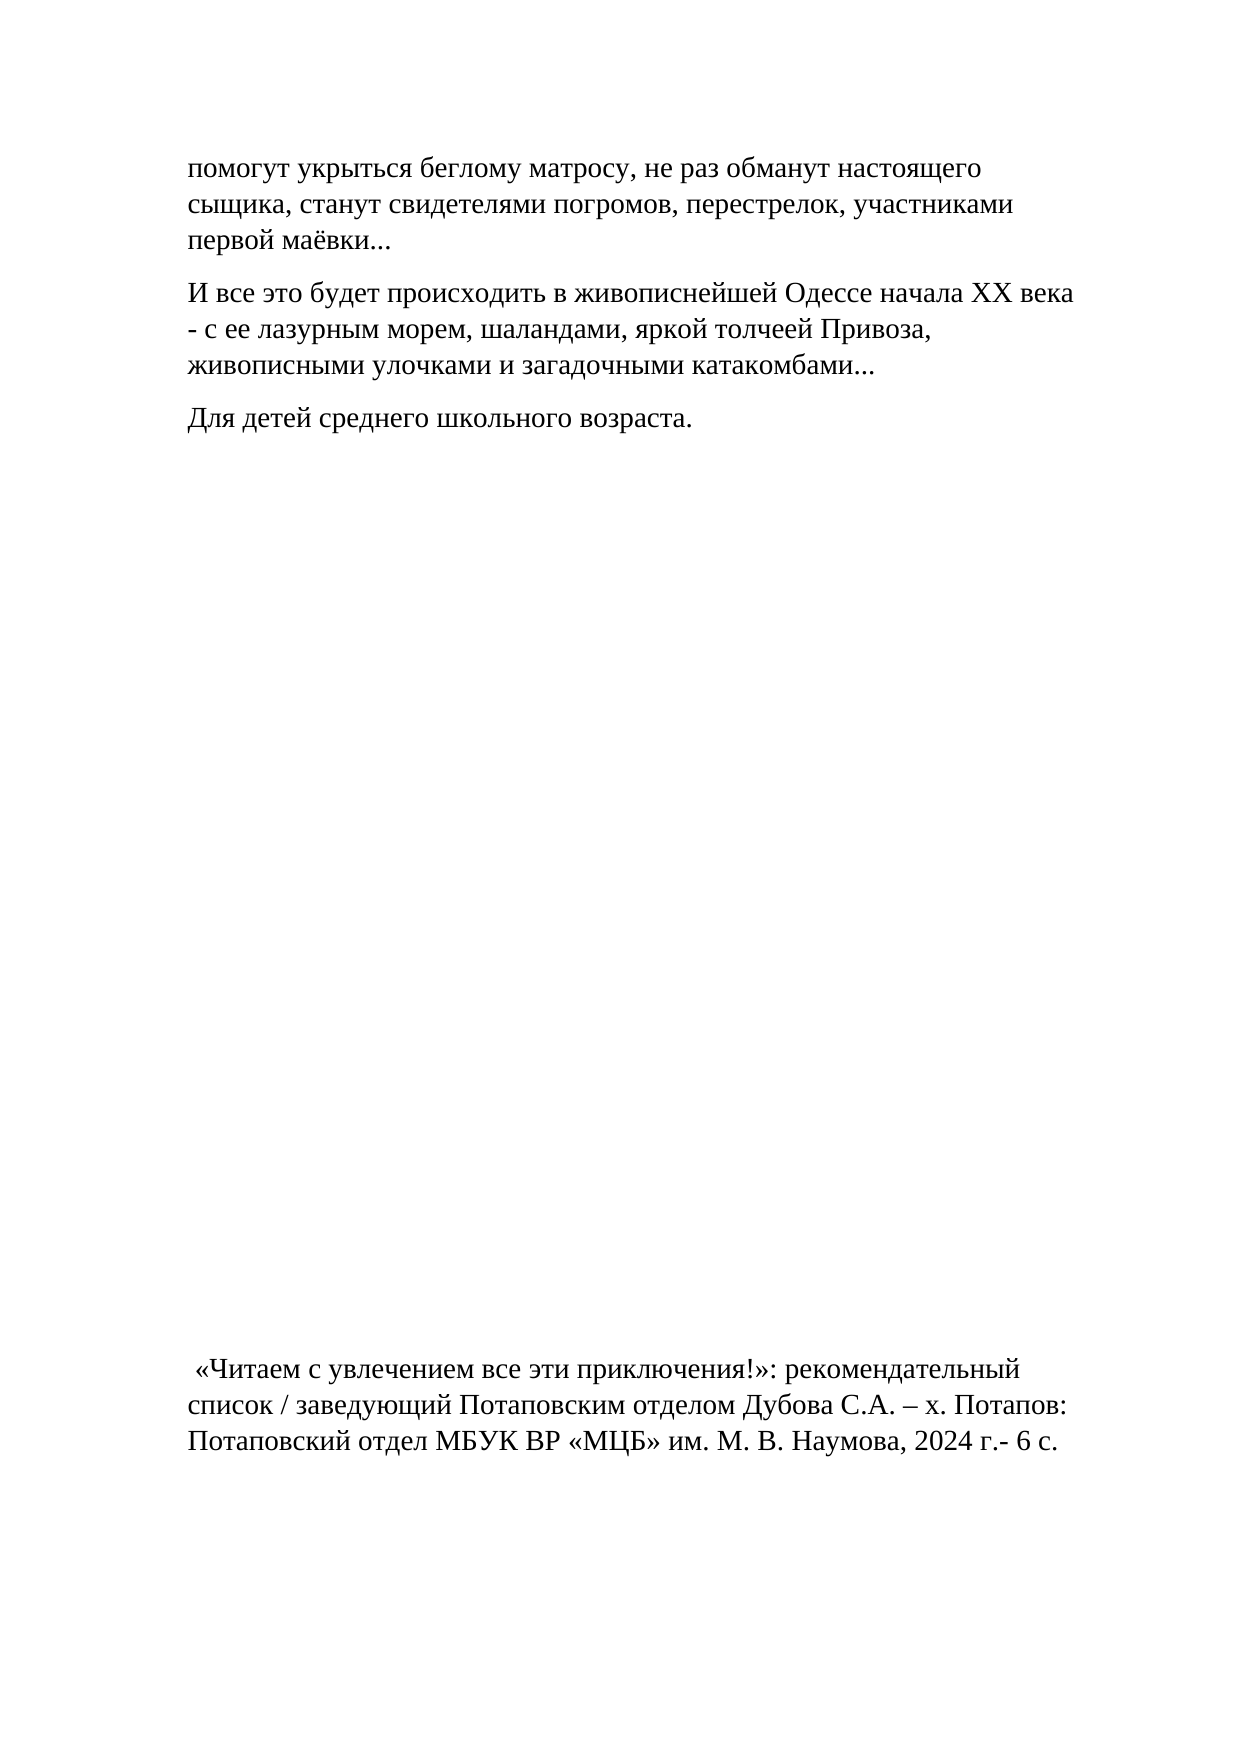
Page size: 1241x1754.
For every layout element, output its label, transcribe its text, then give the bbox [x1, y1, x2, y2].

text «Читаем с увлечением все эти приключения!»: рекомендательный список / заведующий Потаповским отделом Дубова С.А. – х. Потапов: Потаповский отдел МБУК ВР «МЦБ» им. М. В. Наумова, 2024 г.- 6 с. [187, 1351, 1090, 1457]
text Для детей среднего школьного возраста. [187, 400, 1090, 434]
text И все это будет происходить в живописнейшей Одессе начала XX века - с ее лазурным морем, шаландами, яркой толчеей Привоза, живописными улочками и загадочными катакомбами... [187, 275, 1090, 381]
